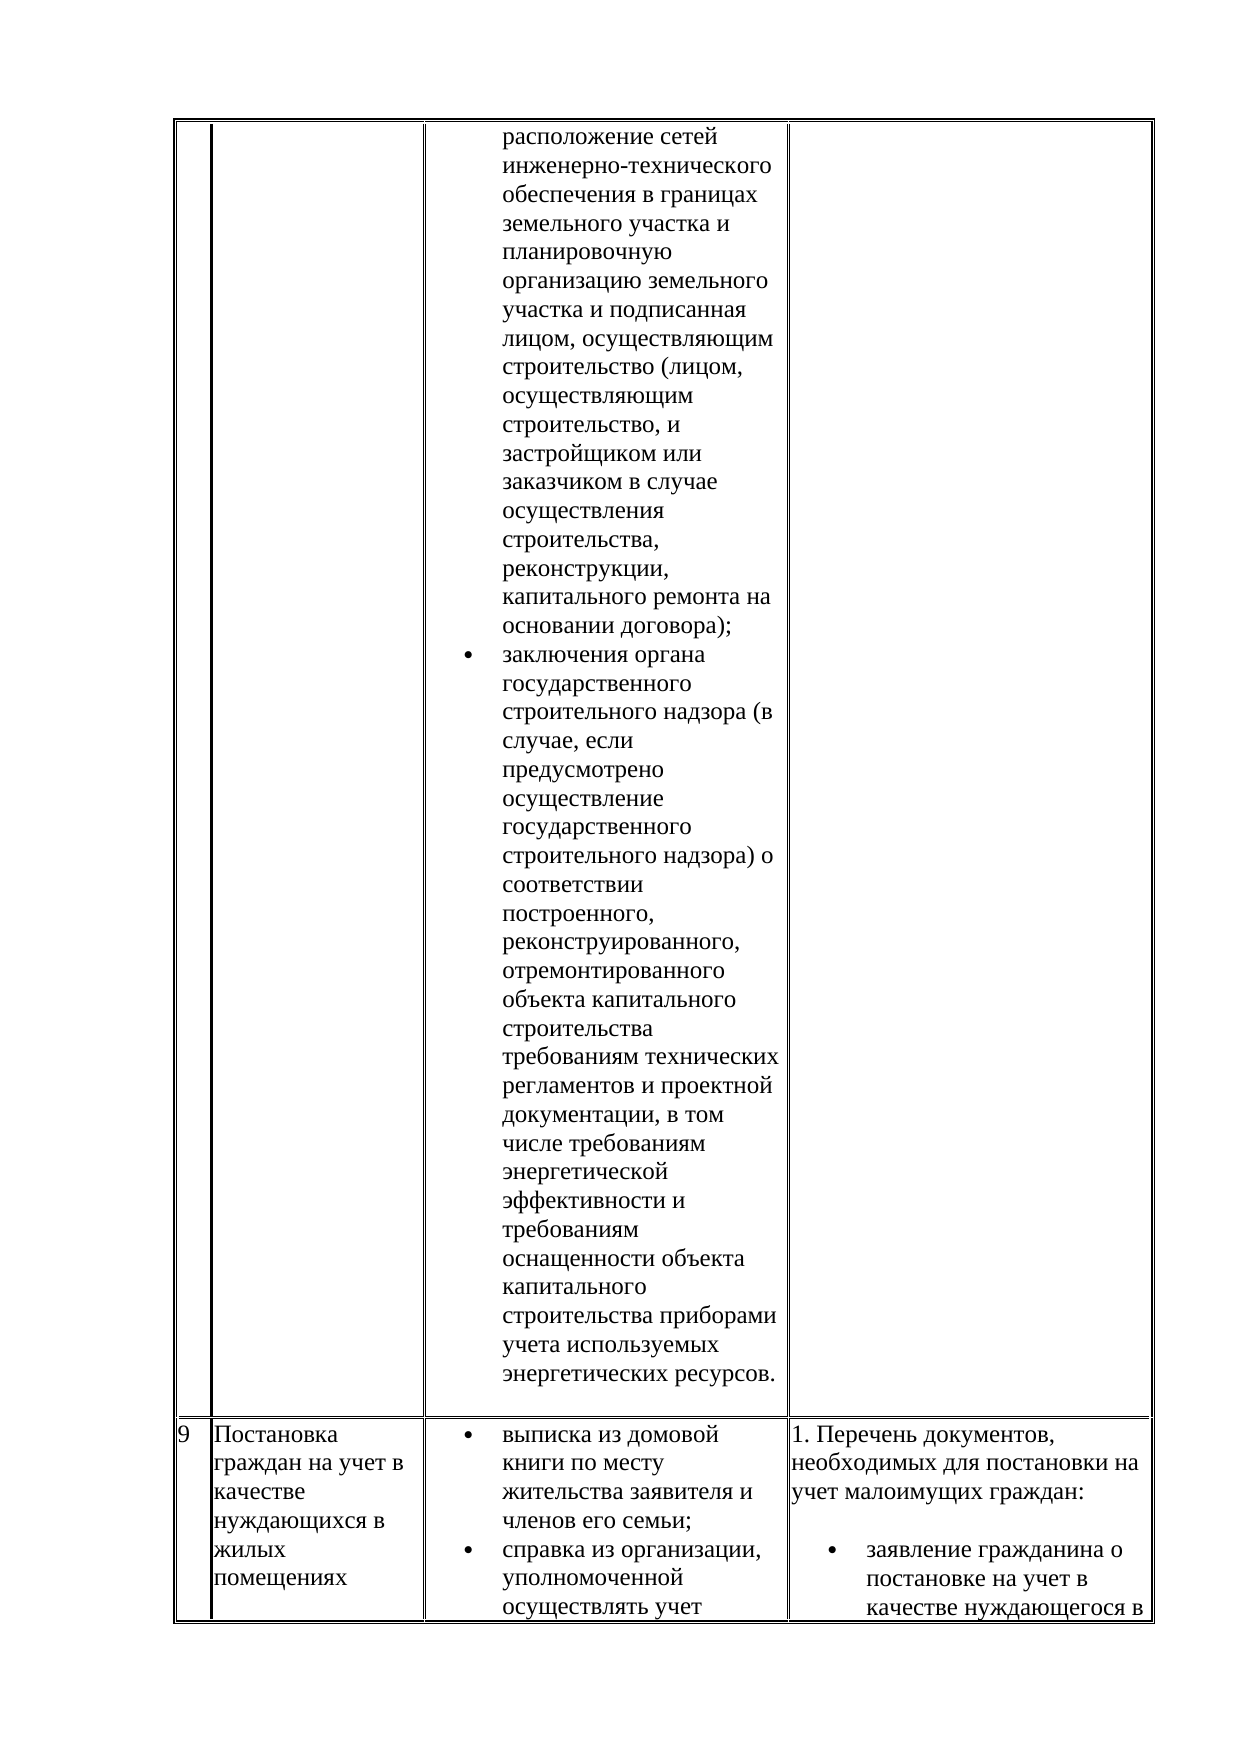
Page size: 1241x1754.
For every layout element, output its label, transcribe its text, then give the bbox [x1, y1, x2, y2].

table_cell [211, 122, 425, 1416]
table_cell 8 [177, 122, 211, 1416]
table_cell 9 [175, 1416, 211, 1620]
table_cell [425, 122, 789, 1416]
table_cell [789, 122, 1151, 1416]
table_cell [211, 1419, 425, 1620]
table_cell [425, 1419, 789, 1620]
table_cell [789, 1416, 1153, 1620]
